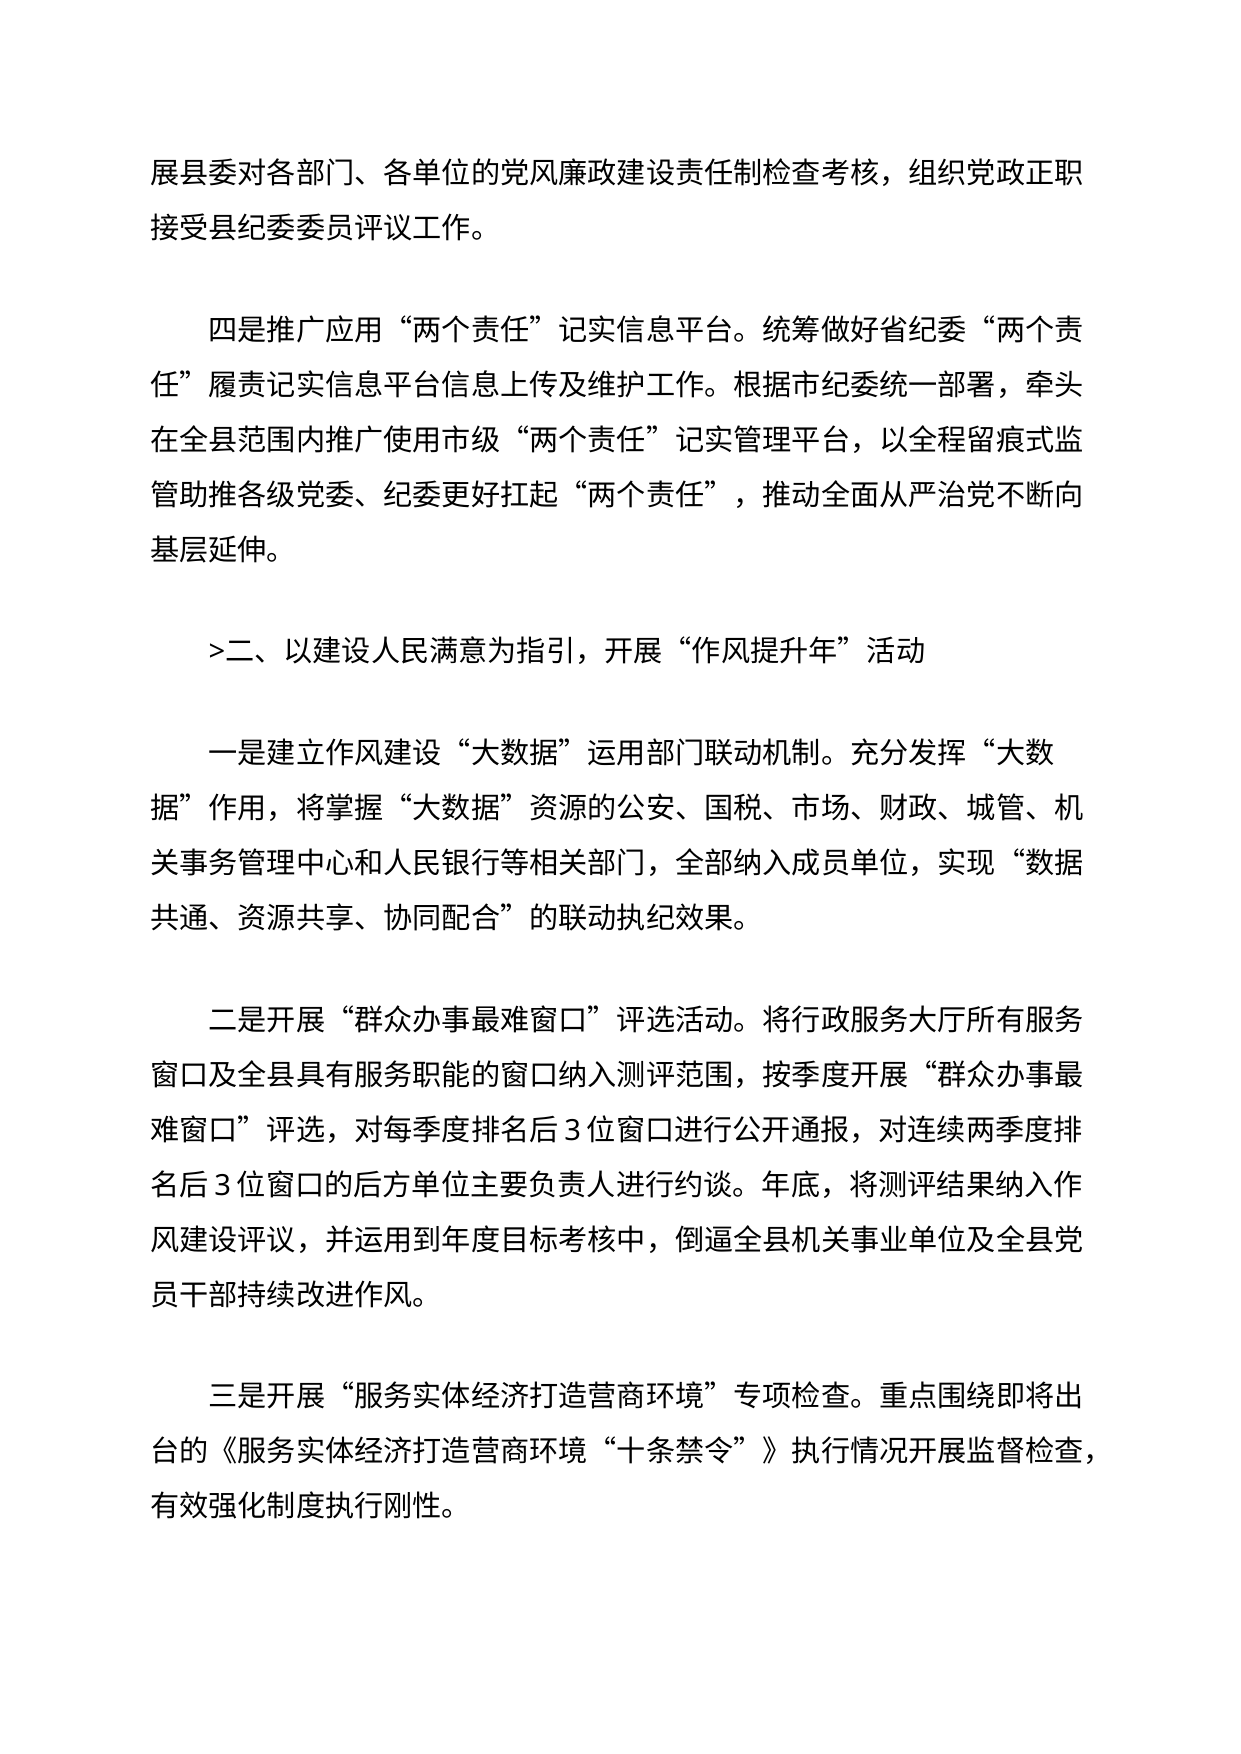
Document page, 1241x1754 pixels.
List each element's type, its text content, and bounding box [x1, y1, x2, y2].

text 四是推广应用“两个责任”记实信息平台。统筹做好省纪委“两个责任”履责记实信息平台信息上传及维护工作。根据市纪委统一部署，牵头在全县范围内推广使用市级“两个责任”记实管理平台，以全程留痕式监管助推各级党委、纪委更好扛起“两个责任”，推动全面从严治党不断向基层延伸。 [150, 307, 1090, 568]
text 三是开展“服务实体经济打造营商环境”专项检查。重点围绕即将出台的《服务实体经济打造营商环境“十条禁令”》执行情况开展监督检查，有效强化制度执行刚性。 [150, 1373, 1090, 1525]
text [150, 150, 1090, 247]
text 一是建立作风建设“大数据”运用部门联动机制。充分发挥“大数据”作用，将掌握“大数据”资源的公安、国税、市场、财政、城管、机关事务管理中心和人民银行等相关部门，全部纳入成员单位，实现“数据共通、资源共享、协同配合”的联动执纪效果。 [150, 730, 1090, 937]
text >二、以建设人民满意为指引，开展“作风提升年”活动 [150, 628, 1090, 670]
text 二是开展“群众办事最难窗口”评选活动。将行政服务大厅所有服务窗口及全县具有服务职能的窗口纳入测评范围，按季度开展“群众办事最难窗口”评选，对每季度排名后3位窗口进行公开通报，对连续两季度排名后3位窗口的后方单位主要负责人进行约谈。年底，将测评结果纳入作风建设评议，并运用到年度目标考核中，倒逼全县机关事业单位及全县党员干部持续改进作风。 [150, 996, 1090, 1313]
